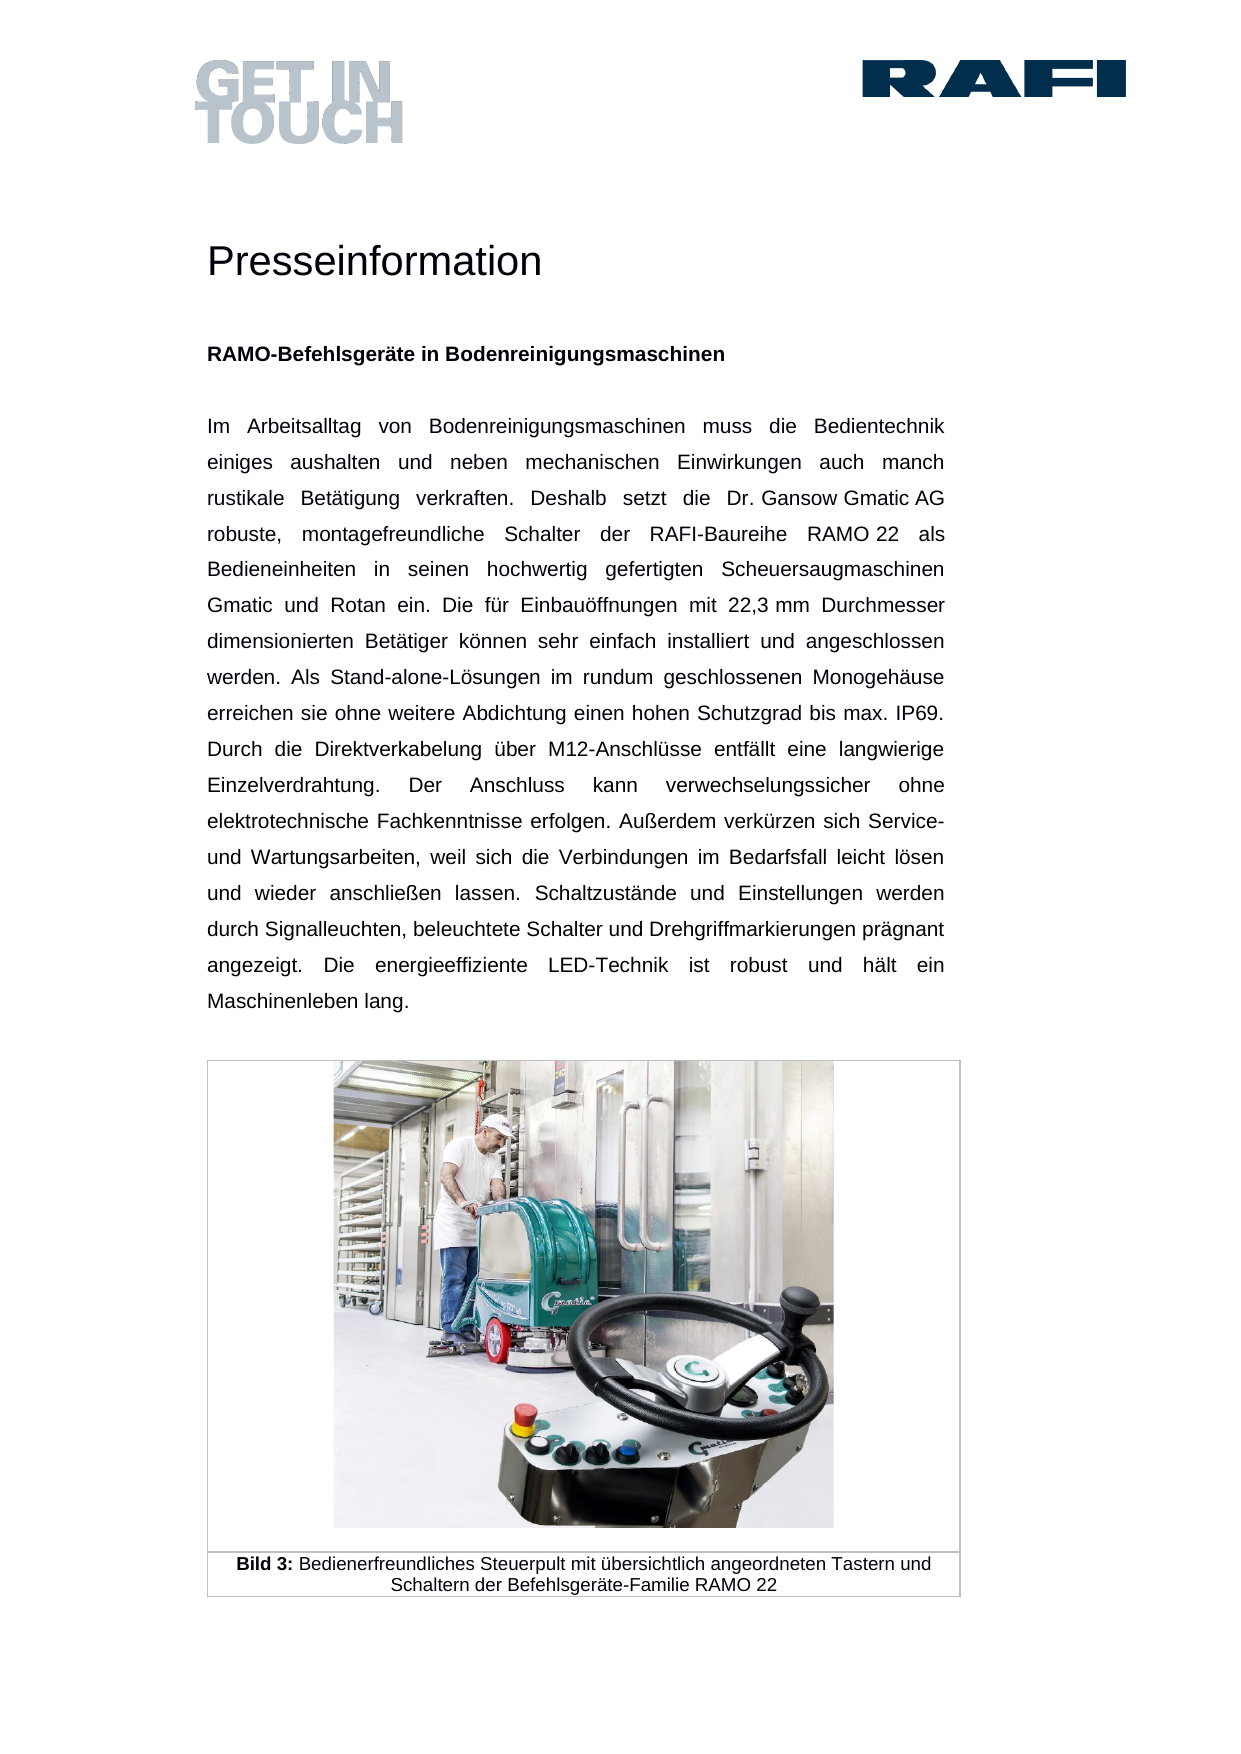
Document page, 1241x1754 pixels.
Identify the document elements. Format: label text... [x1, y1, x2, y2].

table_header [208, 1061, 959, 1551]
table_cell Bild 3: Bedienerfreundliches Steuerpult mit übersichtlich angeordneten Tastern und Schaltern der Befehlsgeräte-Familie RAMO 22 [208, 1553, 959, 1596]
picture [862, 60, 1126, 97]
text Presseinformation [207, 236, 945, 284]
picture [195, 60, 403, 144]
text RAMO-Befehlsgeräte in Bodenreinigungsmaschinen [207, 342, 945, 366]
picture [333, 1061, 834, 1528]
text Im Arbeitsalltag von Bodenreinigungsmaschinen muss die Bedientechnik einiges aushalten und neben mechanischen Einwirkungen auch manch rustikale Betätigung verkraften. Deshalb setzt die Dr. Gansow Gmatic AG robuste, montagefreundliche Schalter der RAFI-Baureihe RAMO 22 als Bedieneinheiten in seinen hochwertig gefertigten Scheuersaugmaschinen Gmatic und Rotan ein. Die für Einbauöffnungen mit 22,3 mm Durchmesser dimensionierten Betätiger können sehr einfach installiert und angeschlossen werden. Als Stand-alone-Lösungen im rundum geschlossenen Monogehäuse erreichen sie ohne weitere Abdichtung einen hohen Schutzgrad bis max. IP69. Durch die Direktverkabelung über M12-Anschlüsse entfällt eine langwierige Einzelverdrahtung. Der Anschluss kann verwechselungssicher ohne elektrotechnische Fachkenntnisse erfolgen. Außerdem verkürzen sich Service- und Wartungsarbeiten, weil sich die Verbindungen im Bedarfsfall leicht lösen und wieder anschließen lassen. Schaltzustände und Einstellungen werden durch Signalleuchten, beleuchtete Schalter und Drehgriffmarkierungen prägnant angezeigt. Die energieeffiziente LED-Technik ist robust und hält ein Maschinenleben lang. [207, 413, 945, 1012]
